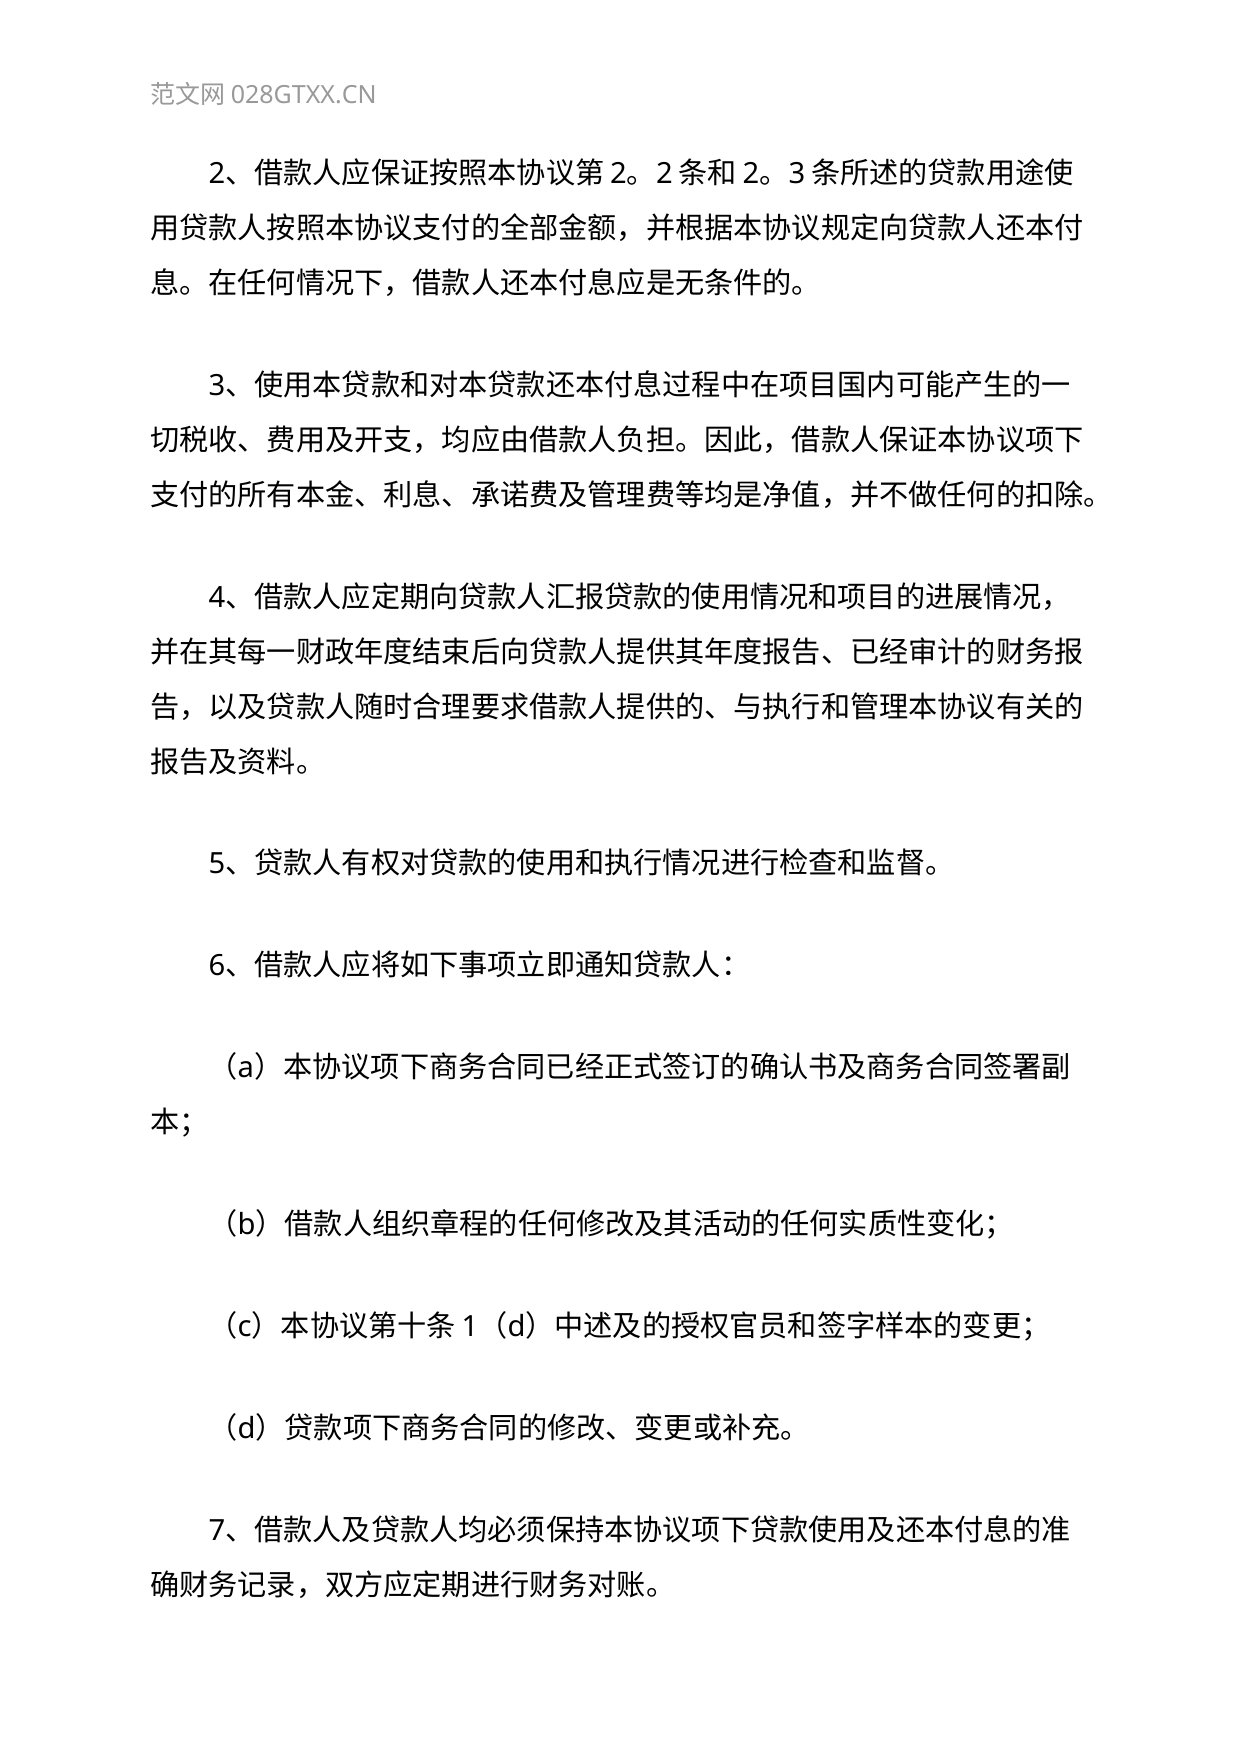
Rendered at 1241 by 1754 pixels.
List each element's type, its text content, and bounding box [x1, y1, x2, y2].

text （b）借款人组织章程的任何修改及其活动的任何实质性变化； [150, 1201, 1090, 1243]
text 7、借款人及贷款人均必须保持本协议项下贷款使用及还本付息的准确财务记录，双方应定期进行财务对账。 [150, 1507, 1090, 1604]
text （a）本协议项下商务合同已经正式签订的确认书及商务合同签署副本； [150, 1044, 1090, 1141]
text 6、借款人应将如下事项立即通知贷款人： [150, 942, 1090, 984]
text 5、贷款人有权对贷款的使用和执行情况进行检查和监督。 [150, 840, 1090, 882]
text 4、借款人应定期向贷款人汇报贷款的使用情况和项目的进展情况，并在其每一财政年度结束后向贷款人提供其年度报告、已经审计的财务报告，以及贷款人随时合理要求借款人提供的、与执行和管理本协议有关的报告及资料。 [150, 573, 1090, 780]
text 2、借款人应保证按照本协议第2。2条和2。3条所述的贷款用途使用贷款人按照本协议支付的全部金额，并根据本协议规定向贷款人还本付息。在任何情况下，借款人还本付息应是无条件的。 [150, 150, 1090, 302]
text 3、使用本贷款和对本贷款还本付息过程中在项目国内可能产生的一切税收、费用及开支，均应由借款人负担。因此，借款人保证本协议项下支付的所有本金、利息、承诺费及管理费等均是净值，并不做任何的扣除。 [150, 362, 1090, 514]
text （c）本协议第十条1（d）中述及的授权官员和签字样本的变更； [150, 1303, 1090, 1345]
text （d）贷款项下商务合同的修改、变更或补充。 [150, 1404, 1090, 1447]
